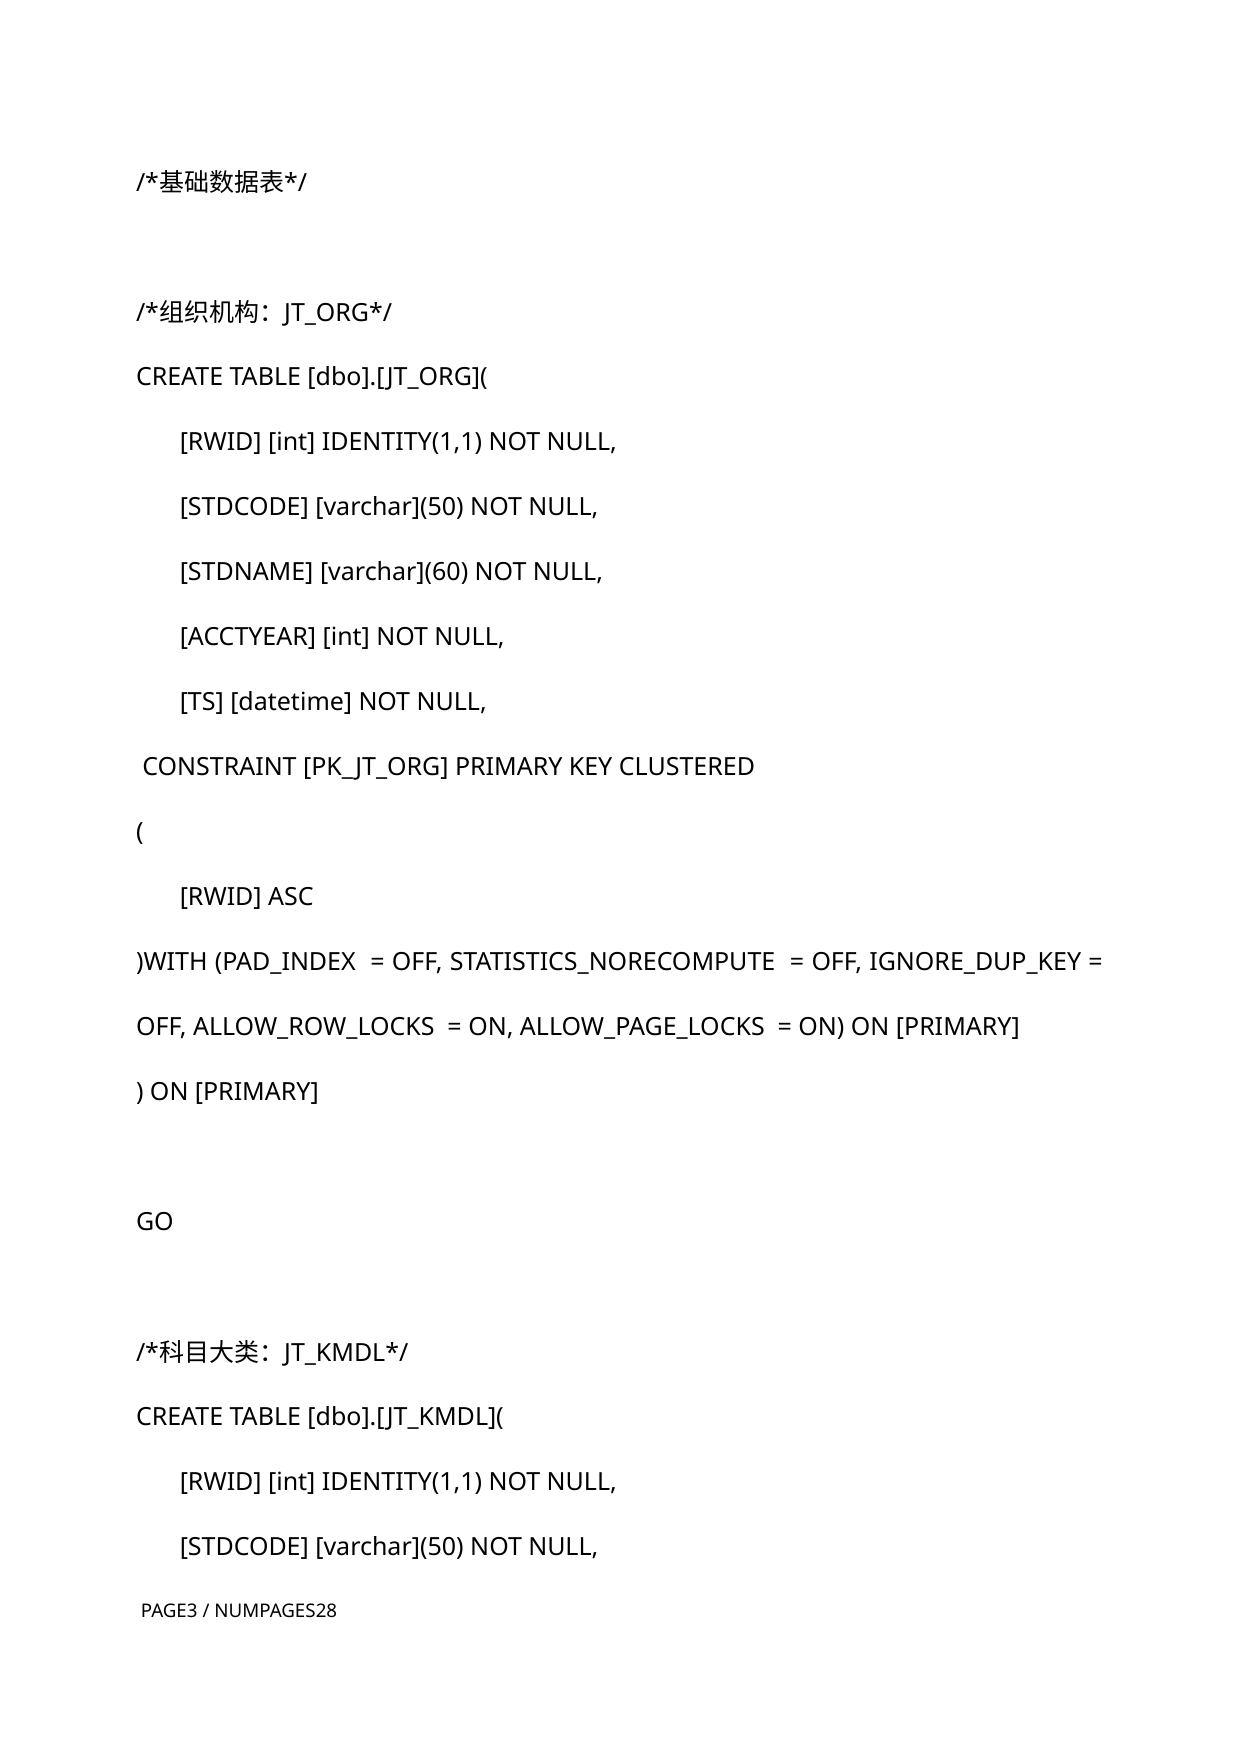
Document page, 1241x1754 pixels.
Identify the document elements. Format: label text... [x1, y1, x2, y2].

text [RWID] ASC [136, 863, 1104, 928]
text ) ON [PRIMARY] [136, 1058, 1104, 1123]
text CREATE TABLE [dbo].[JT_KMDL]( [136, 1383, 1104, 1448]
text [STDCODE] [varchar](50) NOT NULL, [136, 1513, 1104, 1578]
text [TS] [datetime] NOT NULL, [136, 668, 1104, 733]
text [ACCTYEAR] [int] NOT NULL, [136, 603, 1104, 668]
text /*科目大类：JT_KMDL*/ [136, 1318, 1104, 1383]
text /*组织机构：JT_ORG*/ [136, 278, 1104, 343]
text [RWID] [int] IDENTITY(1,1) NOT NULL, [136, 1448, 1104, 1513]
text /*基础数据表*/ [136, 148, 1104, 213]
text CREATE TABLE [dbo].[JT_ORG]( [136, 343, 1104, 408]
text CONSTRAINT [PK_JT_ORG] PRIMARY KEY CLUSTERED [136, 733, 1104, 798]
text [RWID] [int] IDENTITY(1,1) NOT NULL, [136, 408, 1104, 473]
text [STDNAME] [varchar](60) NOT NULL, [136, 538, 1104, 603]
text [STDCODE] [varchar](50) NOT NULL, [136, 473, 1104, 538]
text ( [136, 798, 1104, 863]
text GO [136, 1188, 1104, 1253]
text )WITH (PAD_INDEX = OFF, STATISTICS_NORECOMPUTE = OFF, IGNORE_DUP_KEY = OFF, ALLOW_ROW_LOCKS = ON, ALLOW_PAGE_LOCKS = ON) ON [PRIMARY] [136, 928, 1104, 1058]
